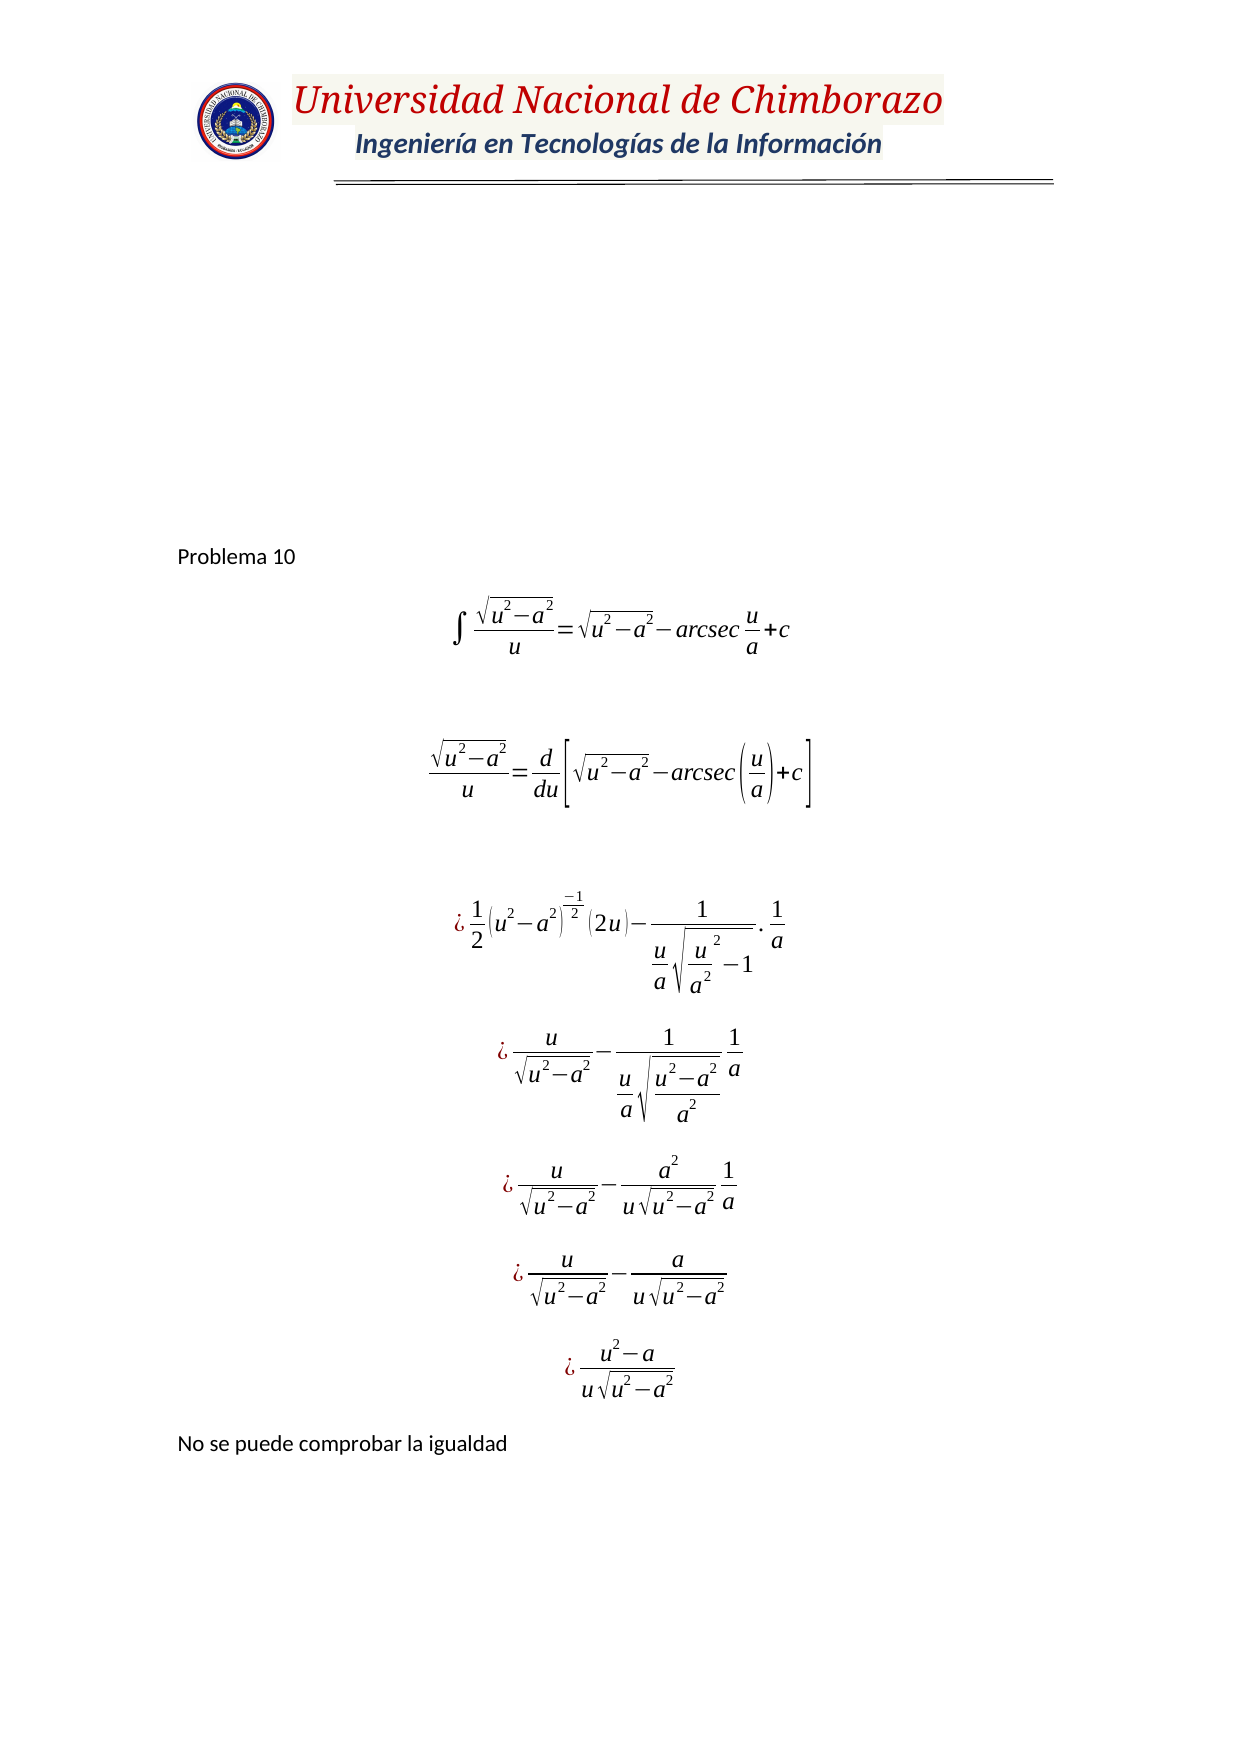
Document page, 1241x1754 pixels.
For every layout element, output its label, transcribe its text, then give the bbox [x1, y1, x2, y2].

text No se puede comprobar la igualdad [177, 1429, 1063, 1457]
picture [191, 82, 281, 162]
text Problema 10 [177, 542, 1063, 570]
